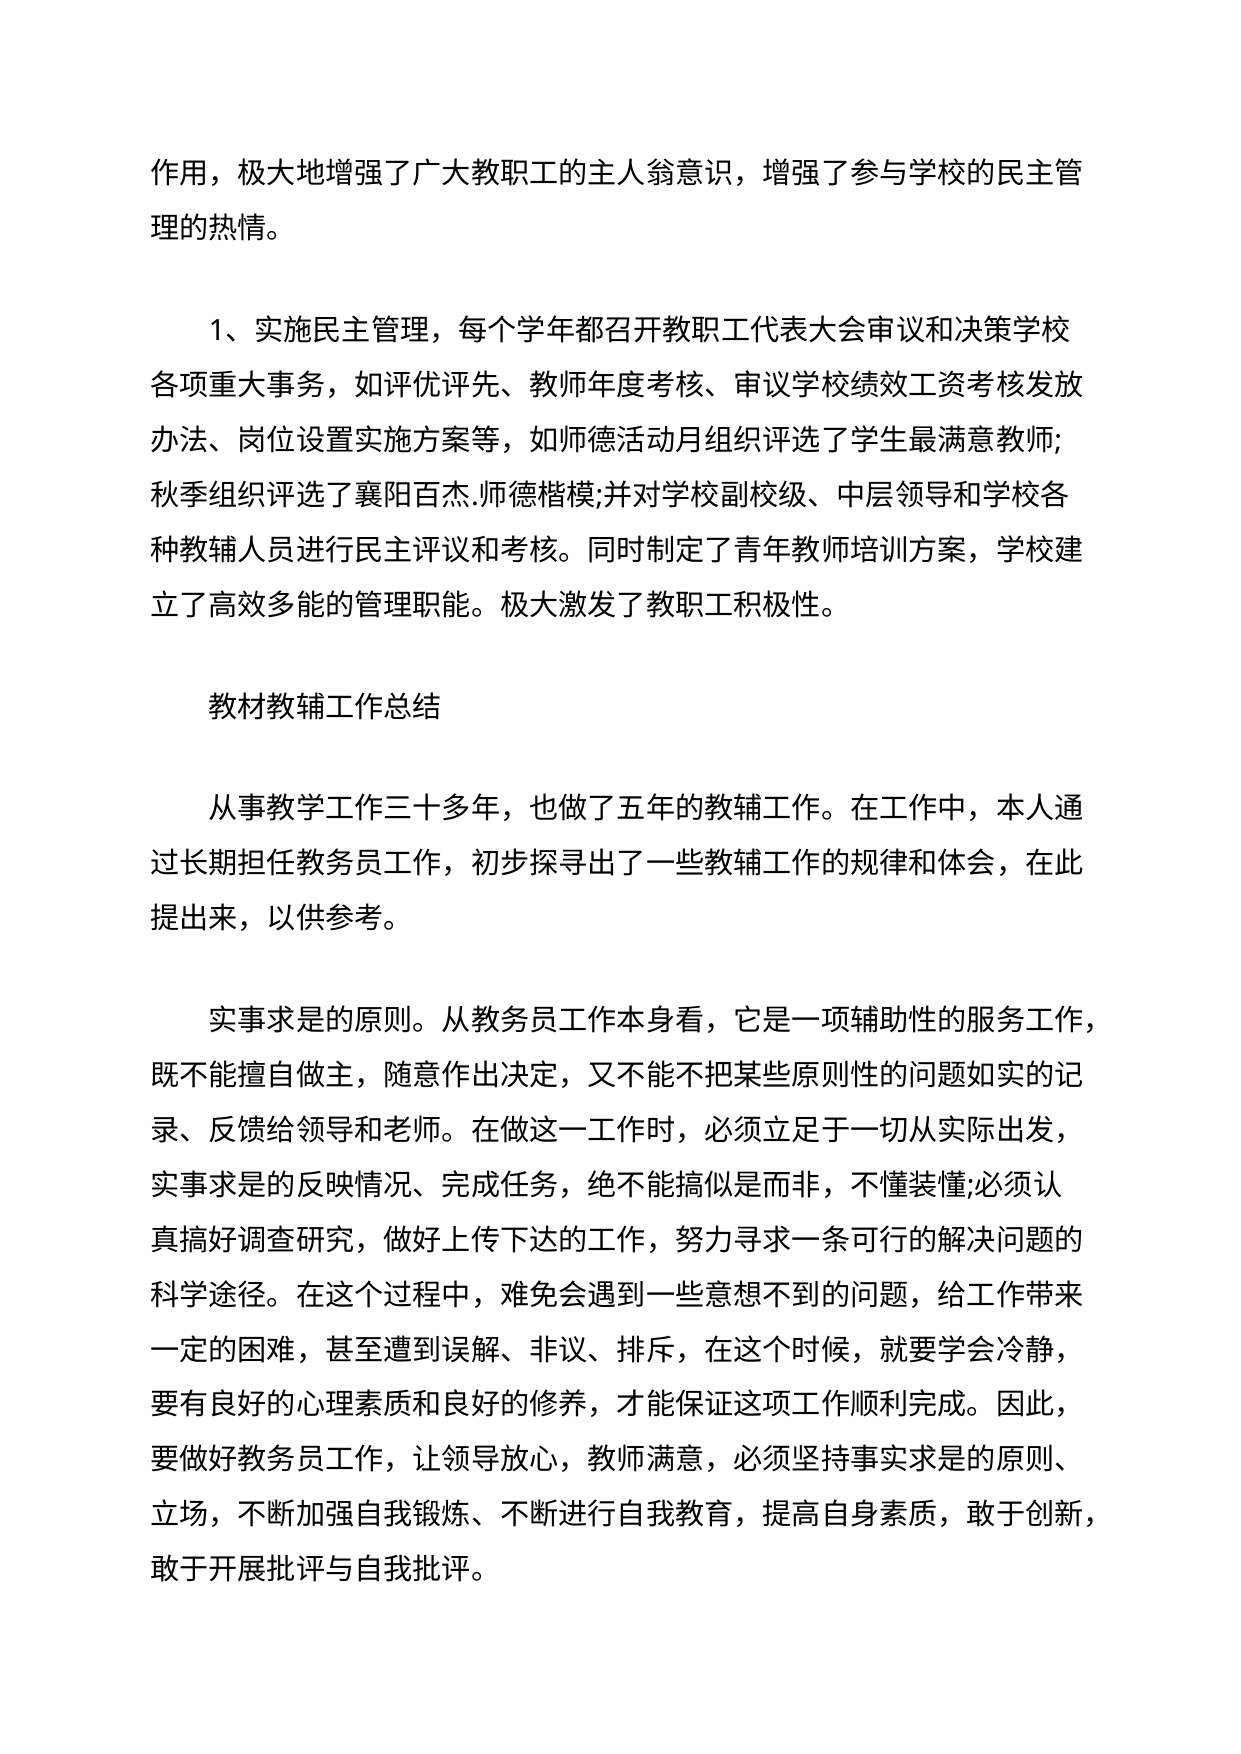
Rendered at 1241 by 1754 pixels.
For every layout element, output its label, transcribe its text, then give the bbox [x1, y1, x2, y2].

text 从事教学工作三十多年，也做了五年的教辅工作。在工作中，本人通过长期担任教务员工作，初步探寻出了一些教辅工作的规律和体会，在此提出来，以供参考。 [150, 785, 1090, 937]
text 1、实施民主管理，每个学年都召开教职工代表大会审议和决策学校各项重大事务，如评优评先、教师年度考核、审议学校绩效工资考核发放办法、岗位设置实施方案等，如师德活动月组织评选了学生最满意教师;秋季组织评选了襄阳百杰.师德楷模;并对学校副校级、中层领导和学校各种教辅人员进行民主评议和考核。同时制定了青年教师培训方案，学校建立了高效多能的管理职能。极大激发了教职工积极性。 [150, 307, 1090, 624]
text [150, 150, 1090, 247]
text 教材教辅工作总结 [150, 683, 1090, 726]
text 实事求是的原则。从教务员工作本身看，它是一项辅助性的服务工作，既不能擅自做主，随意作出决定，又不能不把某些原则性的问题如实的记录、反馈给领导和老师。在做这一工作时，必须立足于一切从实际出发，实事求是的反映情况、完成任务，绝不能搞似是而非，不懂装懂;必须认真搞好调查研究，做好上传下达的工作，努力寻求一条可行的解决问题的科学途径。在这个过程中，难免会遇到一些意想不到的问题，给工作带来一定的困难，甚至遭到误解、非议、排斥，在这个时候，就要学会冷静，要有良好的心理素质和良好的修养，才能保证这项工作顺利完成。因此，要做好教务员工作，让领导放心，教师满意，必须坚持事实求是的原则、立场，不断加强自我锻炼、不断进行自我教育，提高自身素质，敢于创新，敢于开展批评与自我批评。 [150, 997, 1090, 1588]
